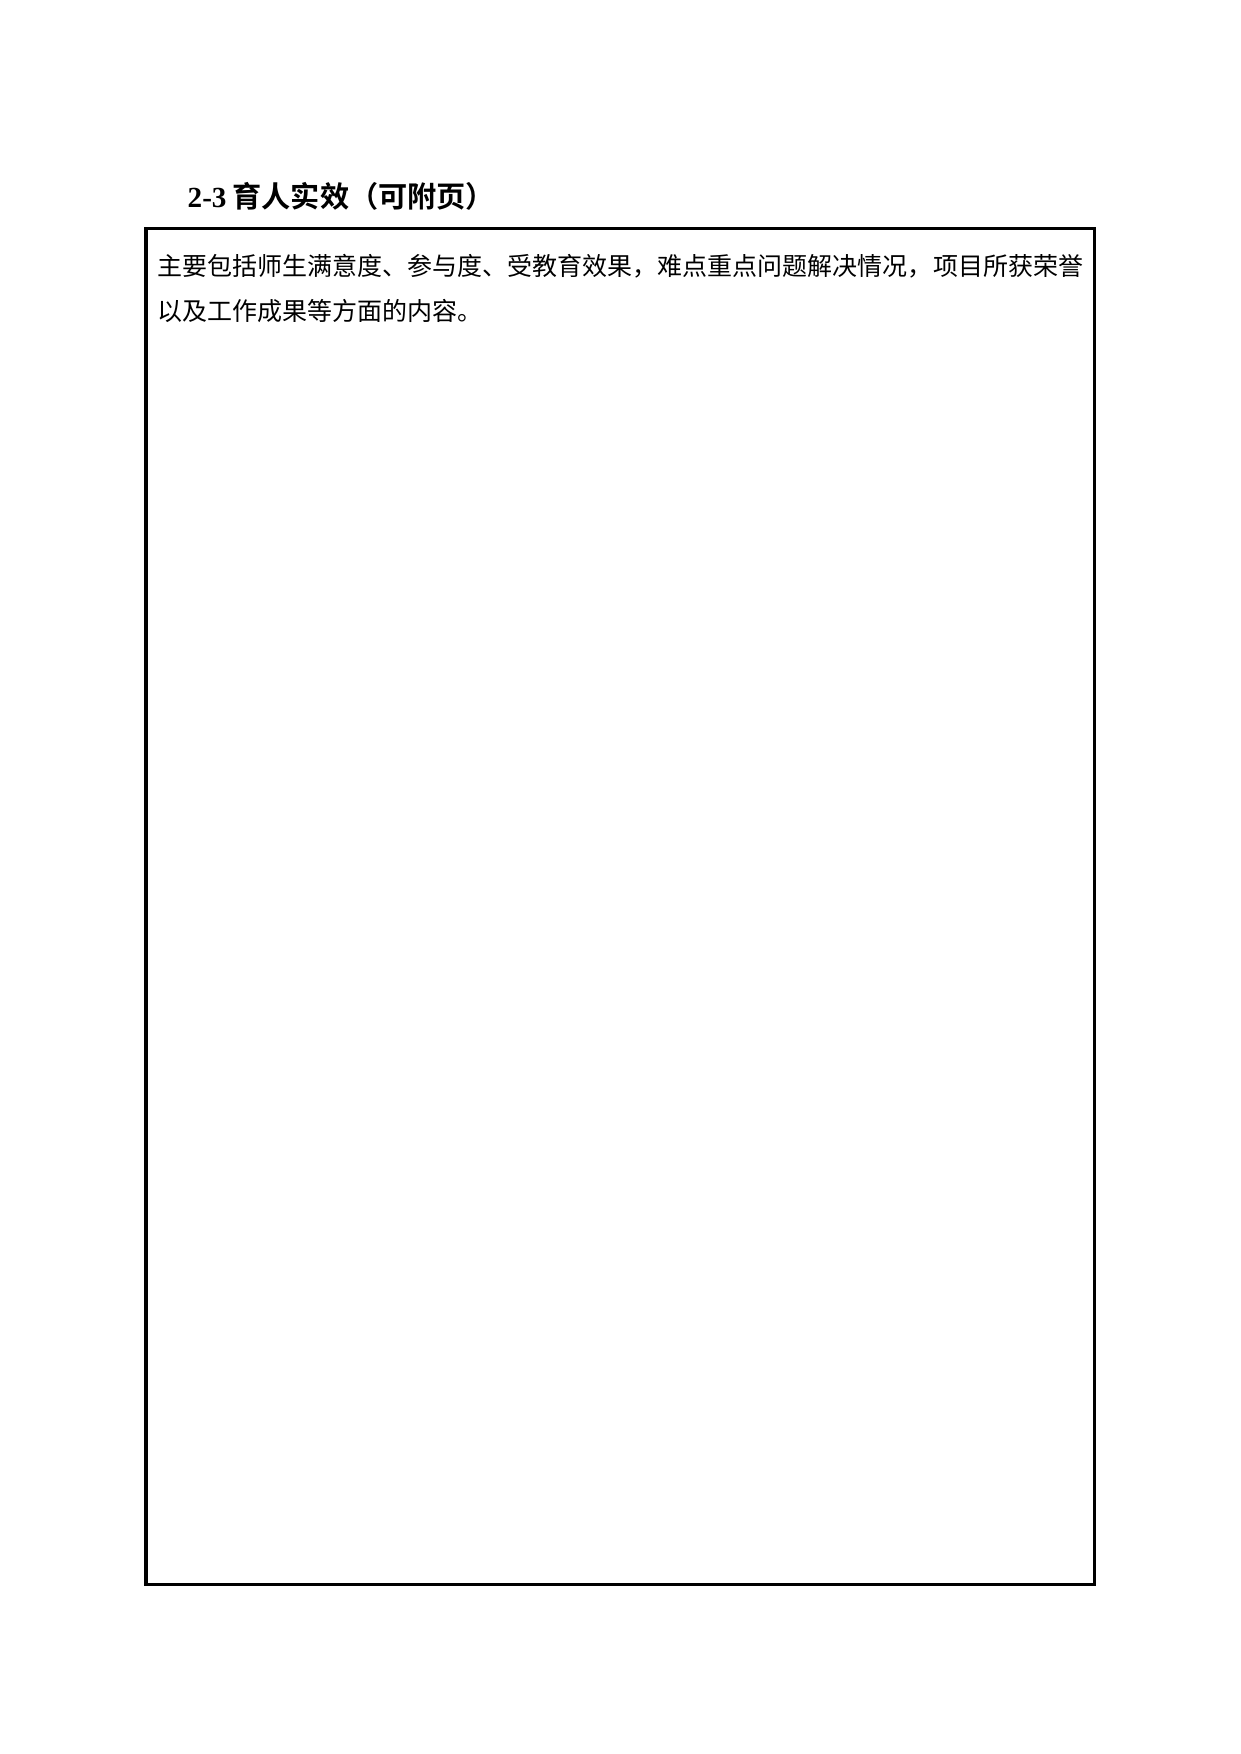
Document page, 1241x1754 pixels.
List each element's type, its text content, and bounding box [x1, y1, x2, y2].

text 2-3育人实效（可附页） [187, 162, 1053, 227]
table_header 主要包括师生满意度、参与度、受教育效果，难点重点问题解决情况，项目所获荣誉以及工作成果等方面的内容。 [148, 230, 1093, 1583]
